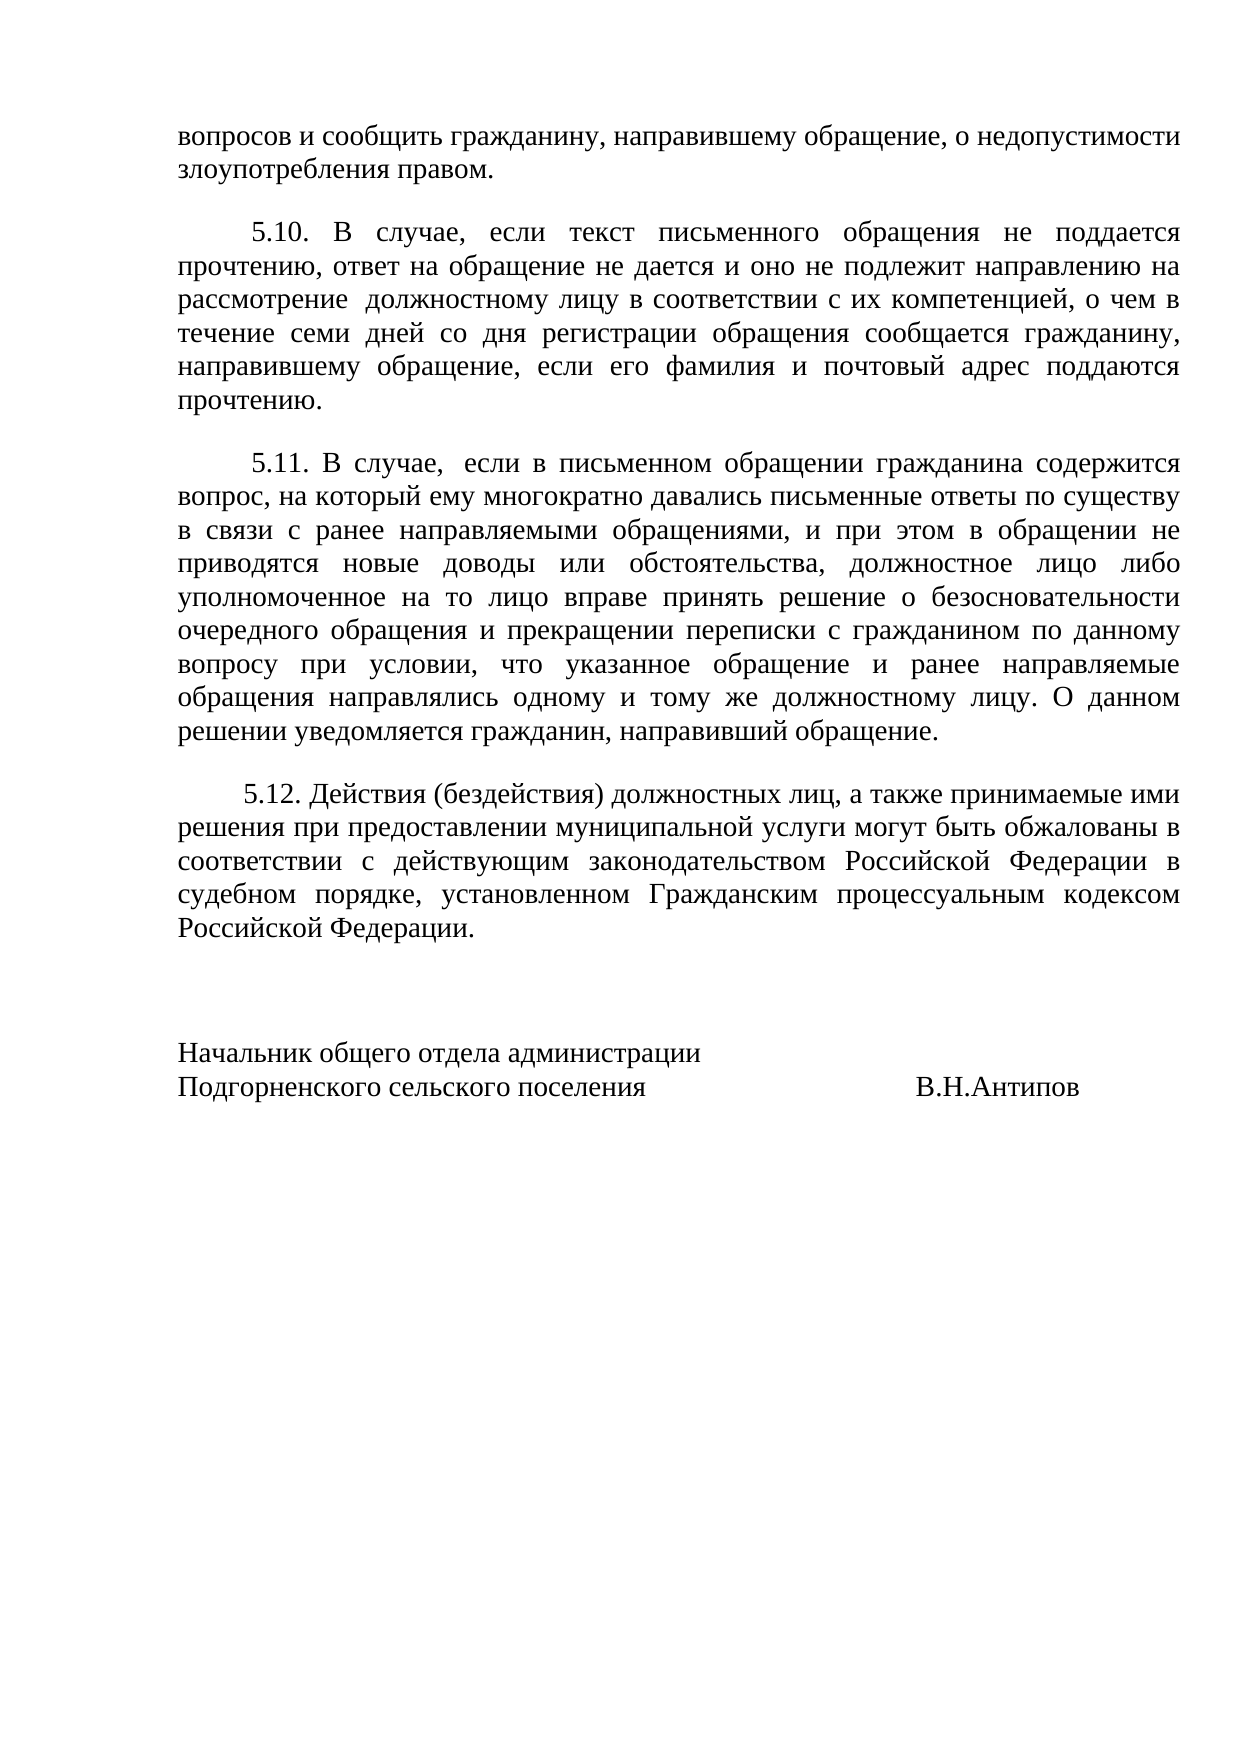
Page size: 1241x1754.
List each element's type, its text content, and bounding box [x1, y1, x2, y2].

text 5.12. Действия (бездействия) должностных лиц, а также принимаемые ими решения при предоставлении муниципальной услуги могут быть обжалованы в соответствии с действующим законодательством Российской Федерации в судебном порядке, установленном Гражданским процессуальным кодексом Российской Федерации. [177, 776, 1181, 943]
text Подгорненского сельского поселения В.Н.Антипов [177, 1069, 1181, 1102]
text 5.11. В случае, если в письменном обращении гражданина содержится вопрос, на который ему многократно давались письменные ответы по существу в связи с ранее направляемыми обращениями, и при этом в обращении не приводятся новые доводы или обстоятельства, должностное лицо либо уполномоченное на то лицо вправе принять решение о безосновательности очередного обращения и прекращении переписки с гражданином по данному вопросу при условии, что указанное обращение и ранее направляемые обращения направлялись одному и тому же должностному лицу. О данном решении уведомляется гражданин, направивший обращение. [177, 445, 1181, 747]
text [177, 118, 1181, 185]
text 5.10. В случае, если текст письменного обращения не поддается прочтению, ответ на обращение не дается и оно не подлежит направлению на рассмотрение должностному лицу в соответствии с их компетенцией, о чем в течение семи дней со дня регистрации обращения сообщается гражданину, направившему обращение, если его фамилия и почтовый адрес поддаются прочтению. [177, 214, 1181, 416]
text Начальник общего отдела администрации [177, 1035, 1181, 1069]
